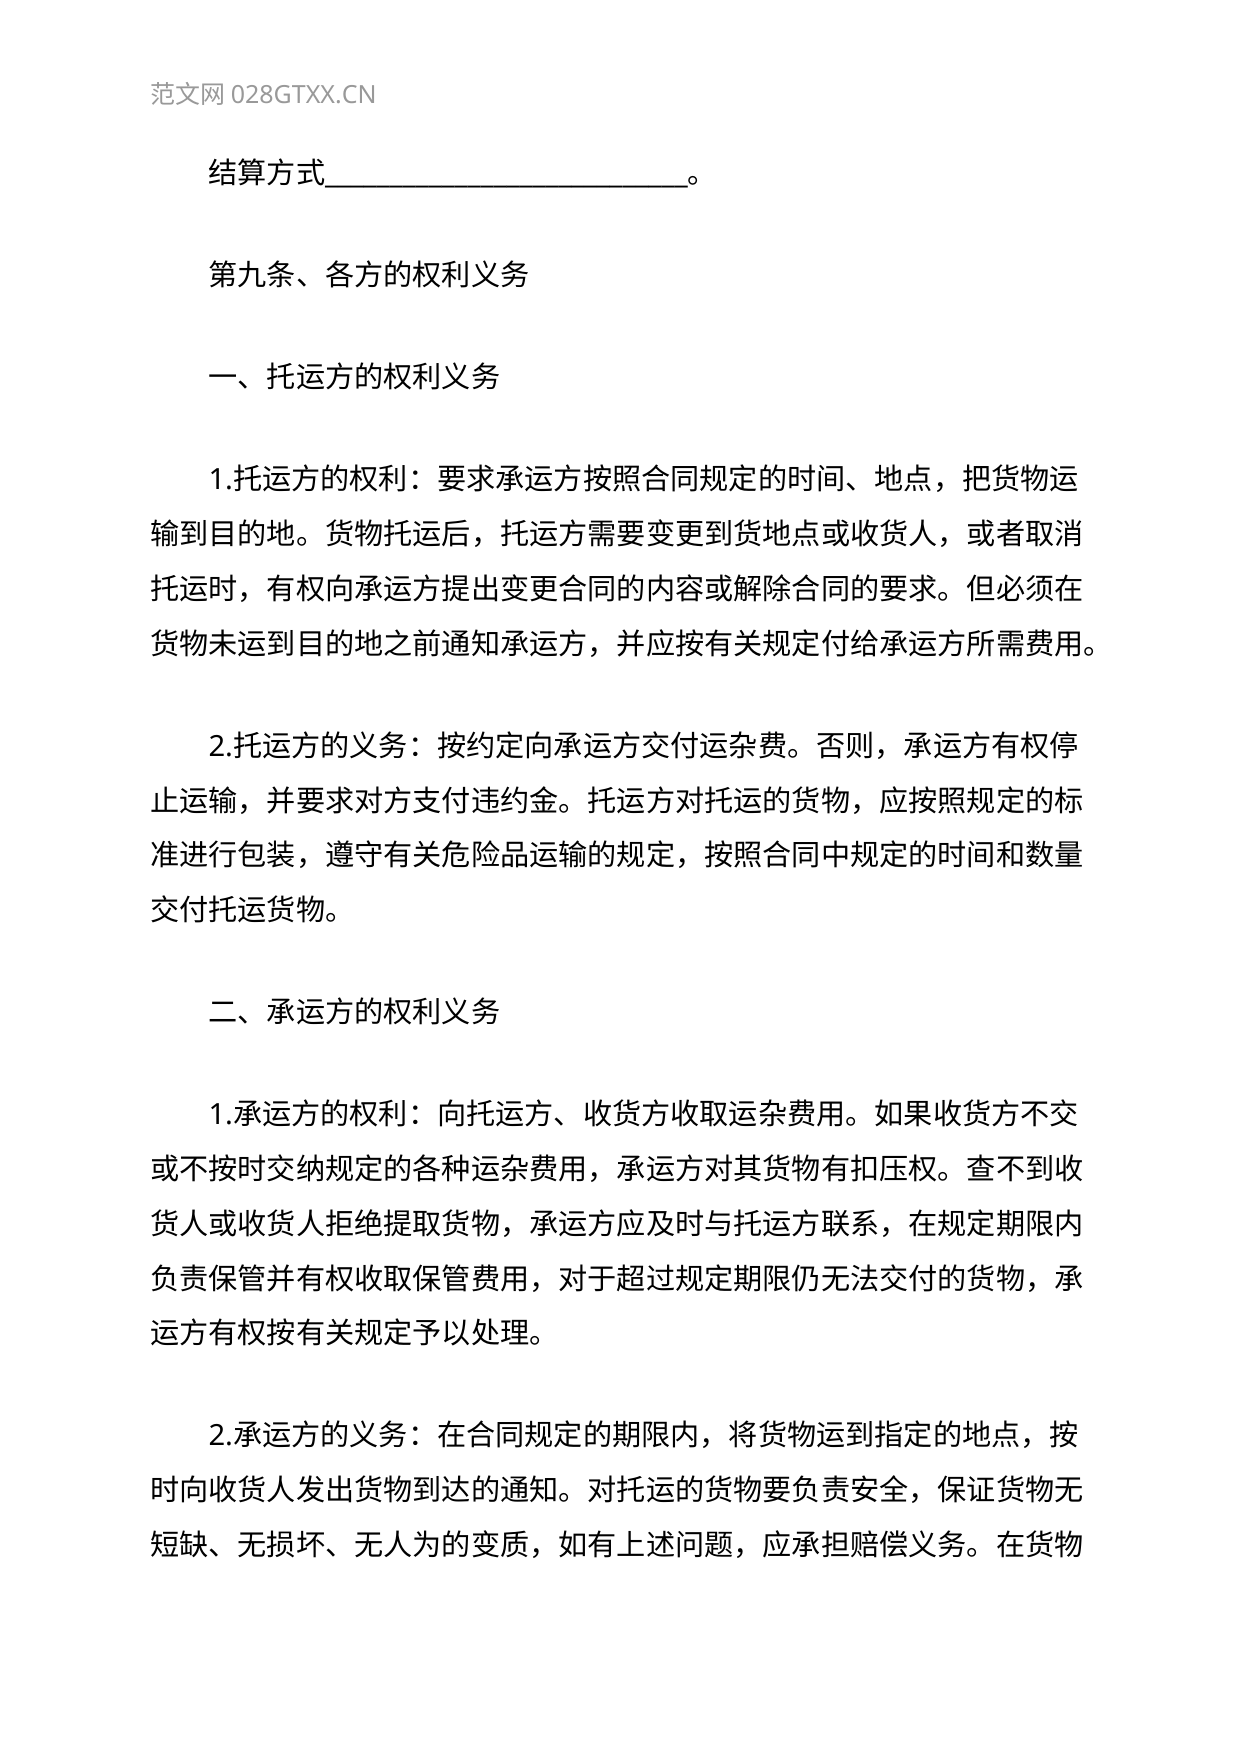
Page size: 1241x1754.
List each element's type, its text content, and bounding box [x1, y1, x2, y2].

text 结算方式____________________________。 [150, 150, 1090, 192]
text 1.托运方的权利：要求承运方按照合同规定的时间、地点，把货物运输到目的地。货物托运后，托运方需要变更到货地点或收货人，或者取消托运时，有权向承运方提出变更合同的内容或解除合同的要求。但必须在货物未运到目的地之前通知承运方，并应按有关规定付给承运方所需费用。 [150, 456, 1090, 663]
text 二、承运方的权利义务 [150, 989, 1090, 1031]
text 一、托运方的权利义务 [150, 354, 1090, 396]
text 1.承运方的权利：向托运方、收货方收取运杂费用。如果收货方不交或不按时交纳规定的各种运杂费用，承运方对其货物有扣压权。查不到收货人或收货人拒绝提取货物，承运方应及时与托运方联系，在规定期限内负责保管并有权收取保管费用，对于超过规定期限仍无法交付的货物，承运方有权按有关规定予以处理。 [150, 1090, 1090, 1352]
text 2.托运方的义务：按约定向承运方交付运杂费。否则，承运方有权停止运输，并要求对方支付违约金。托运方对托运的货物，应按照规定的标准进行包装，遵守有关危险品运输的规定，按照合同中规定的时间和数量交付托运货物。 [150, 722, 1090, 929]
text 第九条、各方的权利义务 [150, 252, 1090, 294]
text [150, 1412, 1090, 1564]
